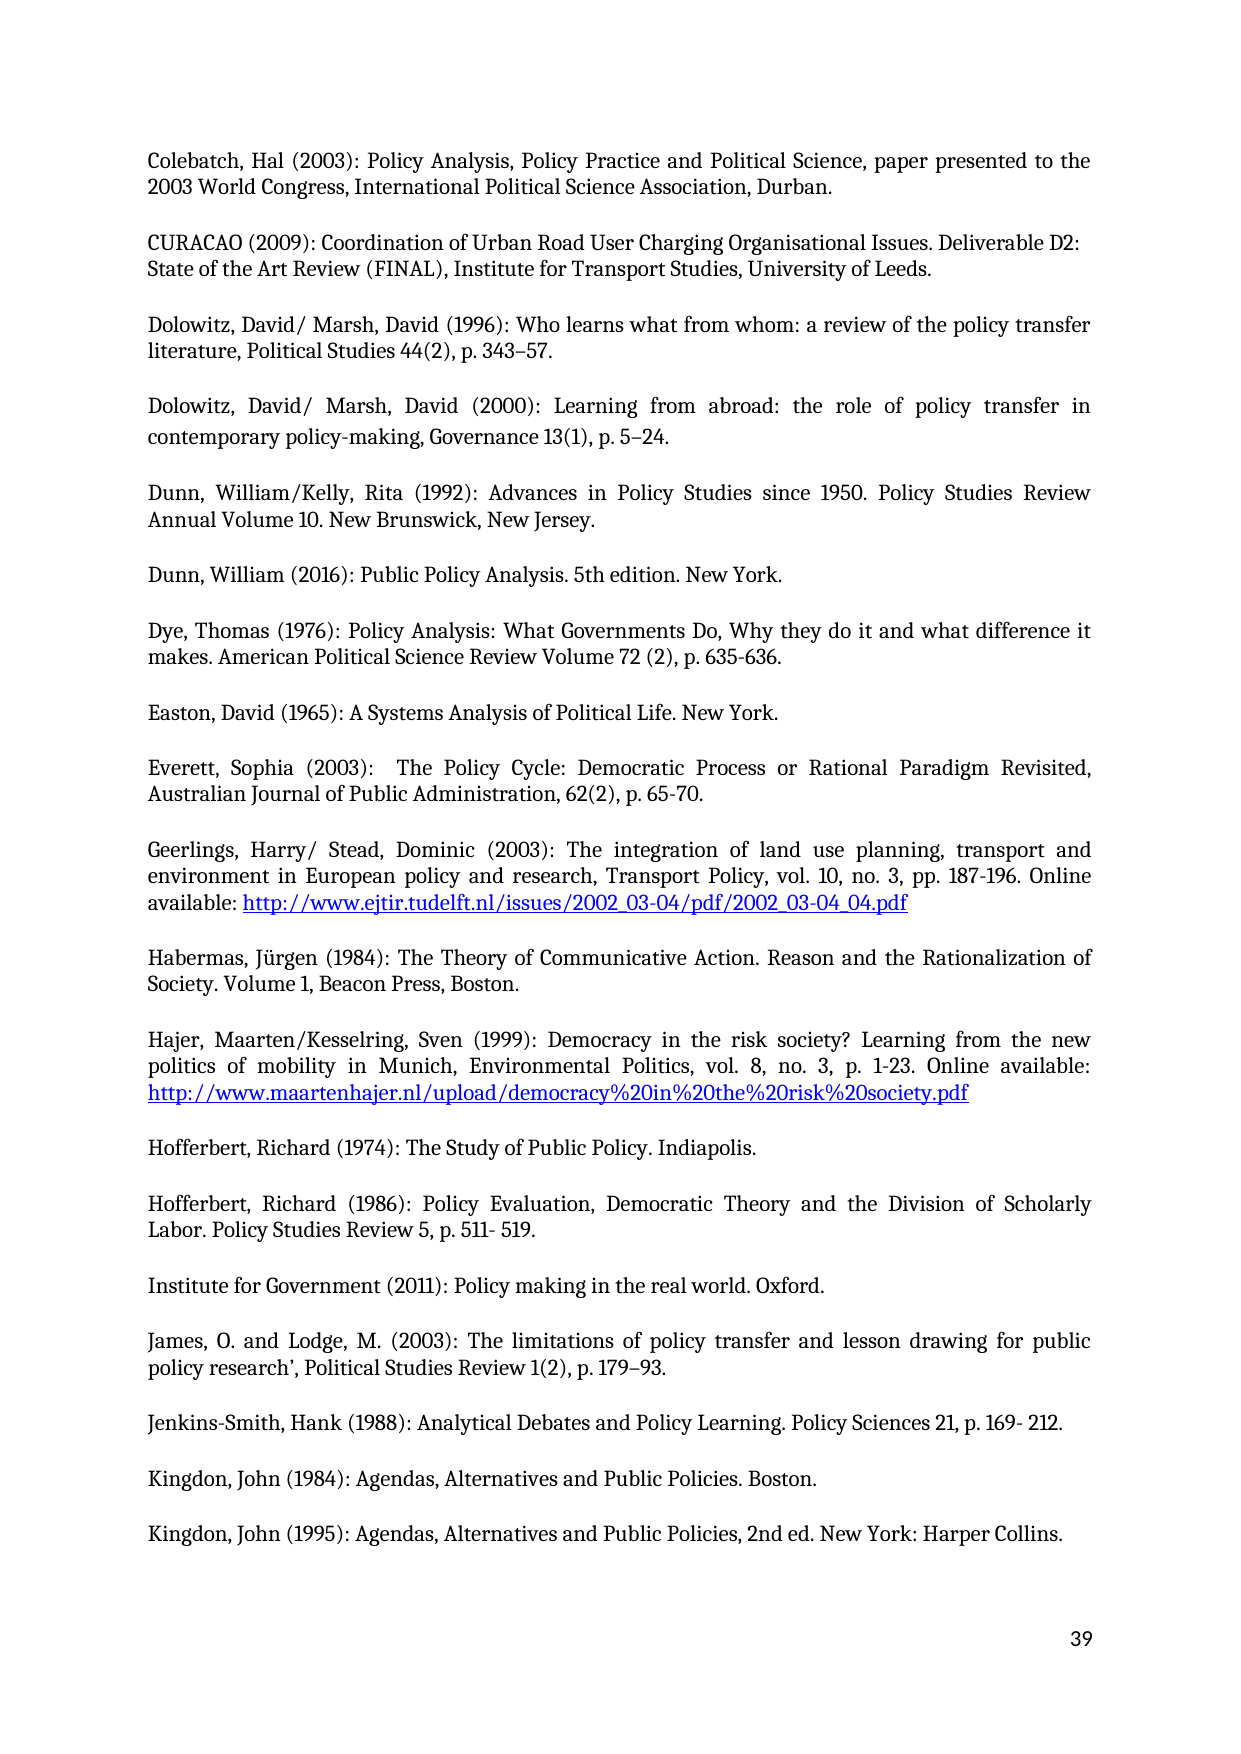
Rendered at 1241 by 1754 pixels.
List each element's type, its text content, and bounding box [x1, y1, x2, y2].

text Kingdon, John (1984): Agendas, Alternatives and Public Policies. Boston. [148, 1465, 1093, 1492]
text Dunn, William (2016): Public Policy Analysis. 5th edition. New York. [148, 562, 1093, 588]
text James, O. and Lodge, M. (2003): The limitations of policy transfer and lesson drawing for public policy research’, Political Studies Review 1(2), p. 179–93. [148, 1328, 1093, 1381]
text Hofferbert, Richard (1986): Policy Evaluation, Democratic Theory and the Division of Scholarly Labor. Policy Studies Review 5, p. 511- 519. [148, 1191, 1093, 1243]
text Dolowitz, David/ Marsh, David (1996): Who learns what from whom: a review of the policy transfer literature, Political Studies 44(2), p. 343–57. [148, 311, 1093, 364]
text Colebatch, Hal (2003): Policy Analysis, Policy Practice and Political Science, paper presented to the 2003 World Congress, International Political Science Association, Durban. [148, 148, 1093, 200]
text Kingdon, John (1995): Agendas, Alternatives and Public Policies, 2nd ed. New York: Harper Collins. [148, 1521, 1093, 1547]
text Institute for Government (2011): Policy making in the real world. Oxford. [148, 1272, 1093, 1299]
text Geerlings, Harry/ Stead, Dominic (2003): The integration of land use planning, transport and environment in European policy and research, Transport Policy, vol. 10, no. 3, pp. 187-196. Online available: http://www.ejtir.tudelft.nl/issues/2002_03-04/pdf/2002_03-04_04.pdf [148, 837, 1093, 916]
text CURACAO (2009): Coordination of Urban Road User Charging Organisational Issues. Deliverable D2: State of the Art Review (FINAL), Institute for Transport Studies, University of Leeds. [148, 229, 1093, 282]
text Easton, David (1965): A Systems Analysis of Political Life. New York. [148, 699, 1093, 726]
text Dye, Thomas (1976): Policy Analysis: What Governments Do, Why they do it and what difference it makes. American Political Science Review Volume 72 (2), p. 635-636. [148, 617, 1093, 670]
text Hajer, Maarten/Kesselring, Sven (1999): Democracy in the risk society? Learning from the new politics of mobility in Munich, Environmental Politics, vol. 8, no. 3, p. 1-23. Online available: http://www.maartenhajer.nl/upload/democracy%20in%20the%20risk%20society.pdf [148, 1027, 1093, 1106]
text Dolowitz, David/ Marsh, David (2000): Learning from abroad: the role of policy transfer in contemporary policy-making, Governance 13(1), p. 5–24. [148, 393, 1093, 451]
text Jenkins-Smith, Hank (1988): Analytical Debates and Policy Learning. Policy Sciences 21, p. 169- 212. [148, 1410, 1093, 1436]
text Hofferbert, Richard (1974): The Study of Public Policy. Indiapolis. [148, 1135, 1093, 1161]
text Everett, Sophia (2003): The Policy Cycle: Democratic Process or Rational Paradigm Revisited, Australian Journal of Public Administration, 62(2), p. 65-70. [148, 755, 1093, 807]
text Habermas, Jürgen (1984): The Theory of Communicative Action. Reason and the Rationalization of Society. Volume 1, Beacon Press, Boston. [148, 945, 1093, 998]
text Dunn, William/Kelly, Rita (1992): Advances in Policy Studies since 1950. Policy Studies Review Annual Volume 10. New Brunswick, New Jersey. [148, 480, 1093, 533]
